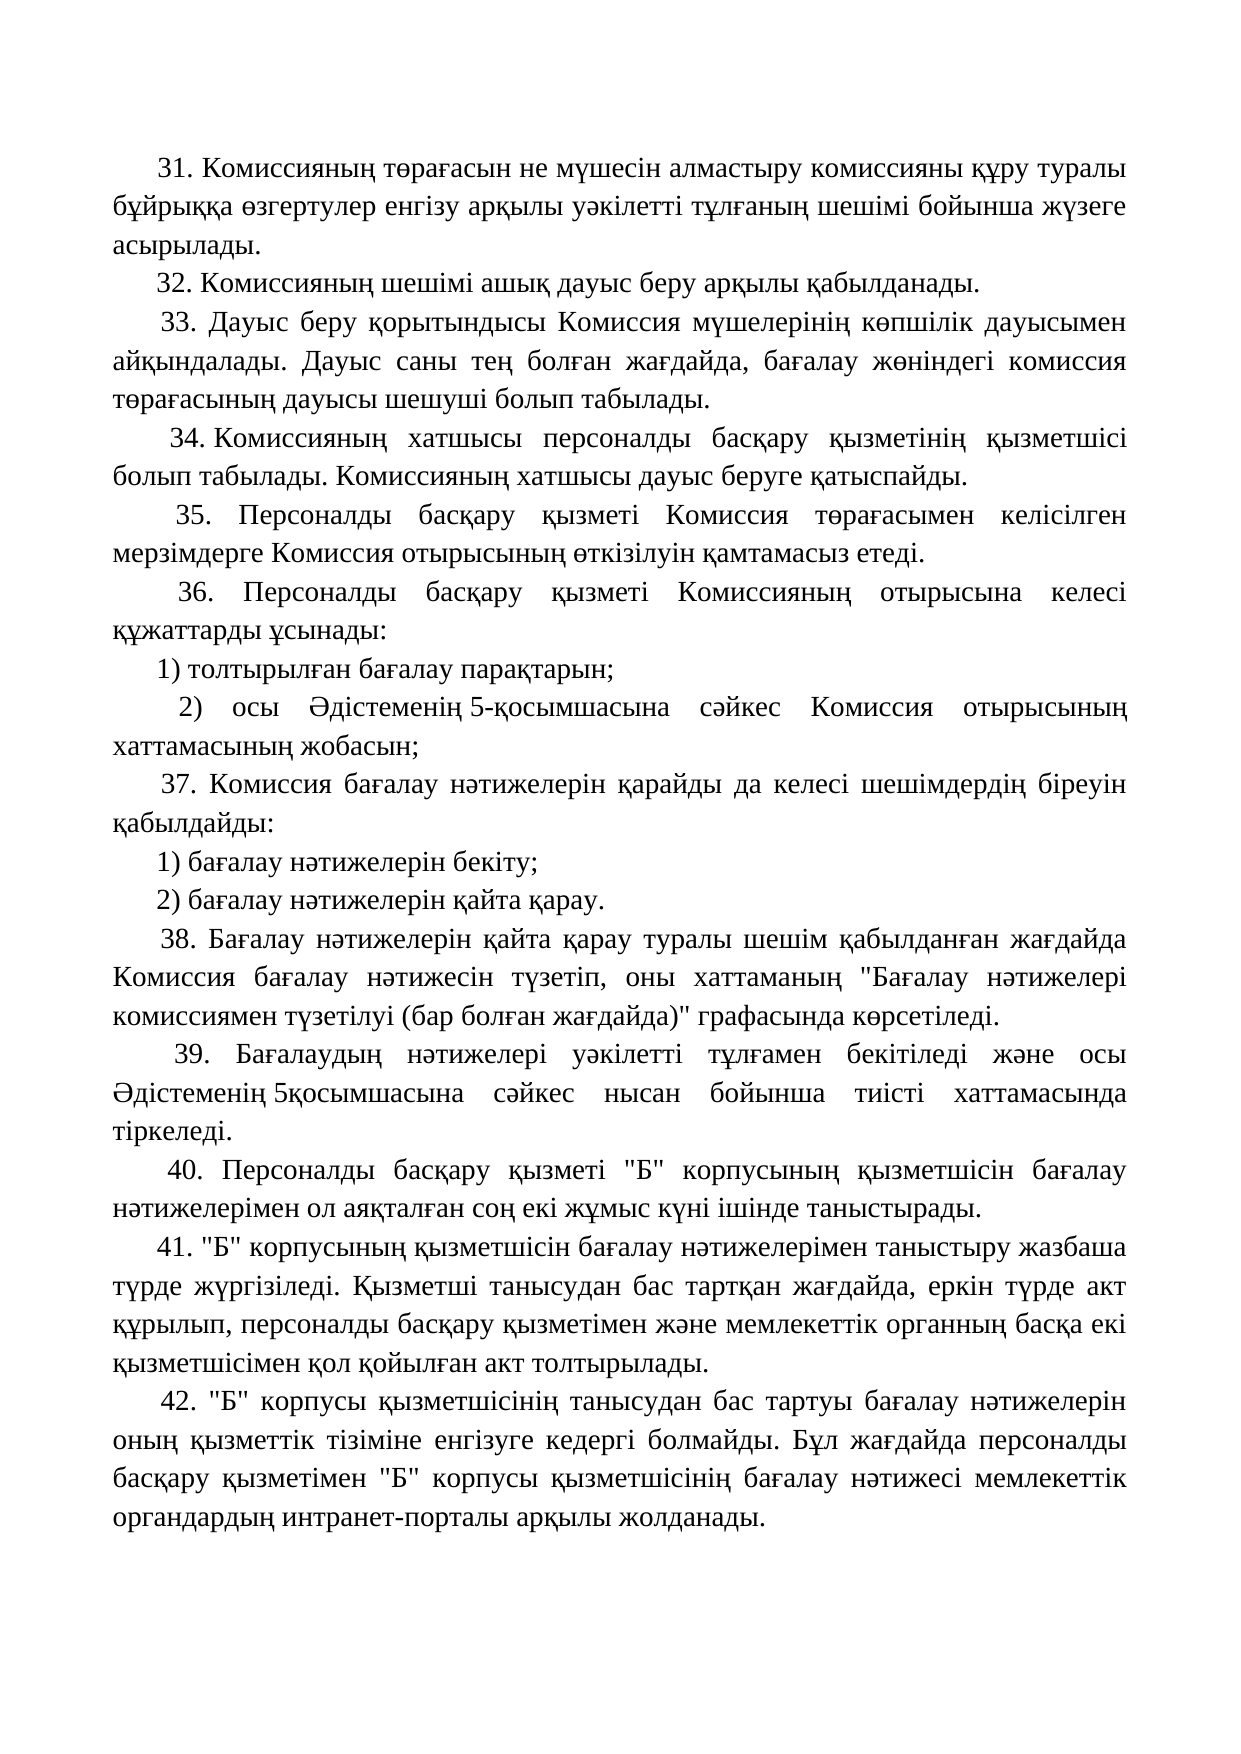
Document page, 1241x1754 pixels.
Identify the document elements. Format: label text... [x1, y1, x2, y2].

text 39. Бағалаудың нәтижелері уәкілетті тұлғамен бекітіледі және осы Әдістеменің 5қосымшасына сәйкес нысан бойынша тиісті хаттамасында тіркеледі. [112, 1036, 1128, 1147]
text 2) осы Әдістеменің 5-қосымшасына сәйкес Комиссия отырысының хаттамасының жобасын; [112, 689, 1128, 762]
text 34. Комиссияның хатшысы персоналды басқару қызметінің қызметшісі болып табылады. Комиссияның хатшысы дауыс беруге қатыспайды. [112, 420, 1128, 492]
text 32. Комиссияның шешімі ашық дауыс беру арқылы қабылданады. [112, 266, 1128, 299]
text 37. Комиссия бағалау нәтижелерін қарайды да келесі шешімдердің біреуін қабылдайды: [112, 767, 1128, 839]
text 42. "Б" корпусы қызметшісінің танысудан бас тартуы бағалау нәтижелерін оның қызметтік тізіміне енгізуге кедергі болмайды. Бұл жағдайда персоналды басқару қызметімен "Б" корпусы қызметшісінің бағалау нәтижесі мемлекеттік органдардың интранет-порталы арқылы жолданады. [112, 1383, 1128, 1532]
text 40. Персоналды басқару қызметі "Б" корпусының қызметшісін бағалау нәтижелерімен ол аяқталған соң екі жұмыс күні ішінде таныстырады. [112, 1152, 1128, 1224]
text 36. Персоналды басқару қызметі Комиссияның отырысына келесі құжаттарды ұсынады: [112, 574, 1128, 646]
text 1) толтырылған бағалау парақтарын; [112, 651, 1128, 684]
text 33. Дауыс беру қорытындысы Комиссия мүшелерінің көпшілік дауысымен айқындалады. Дауыс саны тең болған жағдайда, бағалау жөніндегі комиссия төрағасының дауысы шешуші болып табылады. [112, 304, 1128, 415]
text 41. "Б" корпусының қызметшісін бағалау нәтижелерімен таныстыру жазбаша түрде жүргізіледі. Қызметші танысудан бас тартқан жағдайда, еркін түрде акт құрылып, персоналды басқару қызметімен және мемлекеттік органның басқа екі қызметшісімен қол қойылған акт толтырылады. [112, 1229, 1128, 1378]
text 31. Комиссияның төрағасын не мүшесін алмастыру комиссияны құру туралы бұйрыққа өзгертулер енгізу арқылы уәкілетті тұлғаның шешімі бойынша жүзеге асырылады. [112, 150, 1128, 261]
text 2) бағалау нәтижелерін қайта қарау. [112, 882, 1128, 916]
text 38. Бағалау нәтижелерін қайта қарау туралы шешім қабылданған жағдайда Комиссия бағалау нәтижесін түзетіп, оны хаттаманың "Бағалау нәтижелері комиссиямен түзетілуі (бар болған жағдайда)" графасында көрсетіледі. [112, 921, 1128, 1031]
text 35. Персоналды басқару қызметі Комиссия төрағасымен келісілген мерзімдерге Комиссия отырысының өткізілуін қамтамасыз етеді. [112, 497, 1128, 569]
text 1) бағалау нәтижелерін бекіту; [112, 844, 1128, 877]
